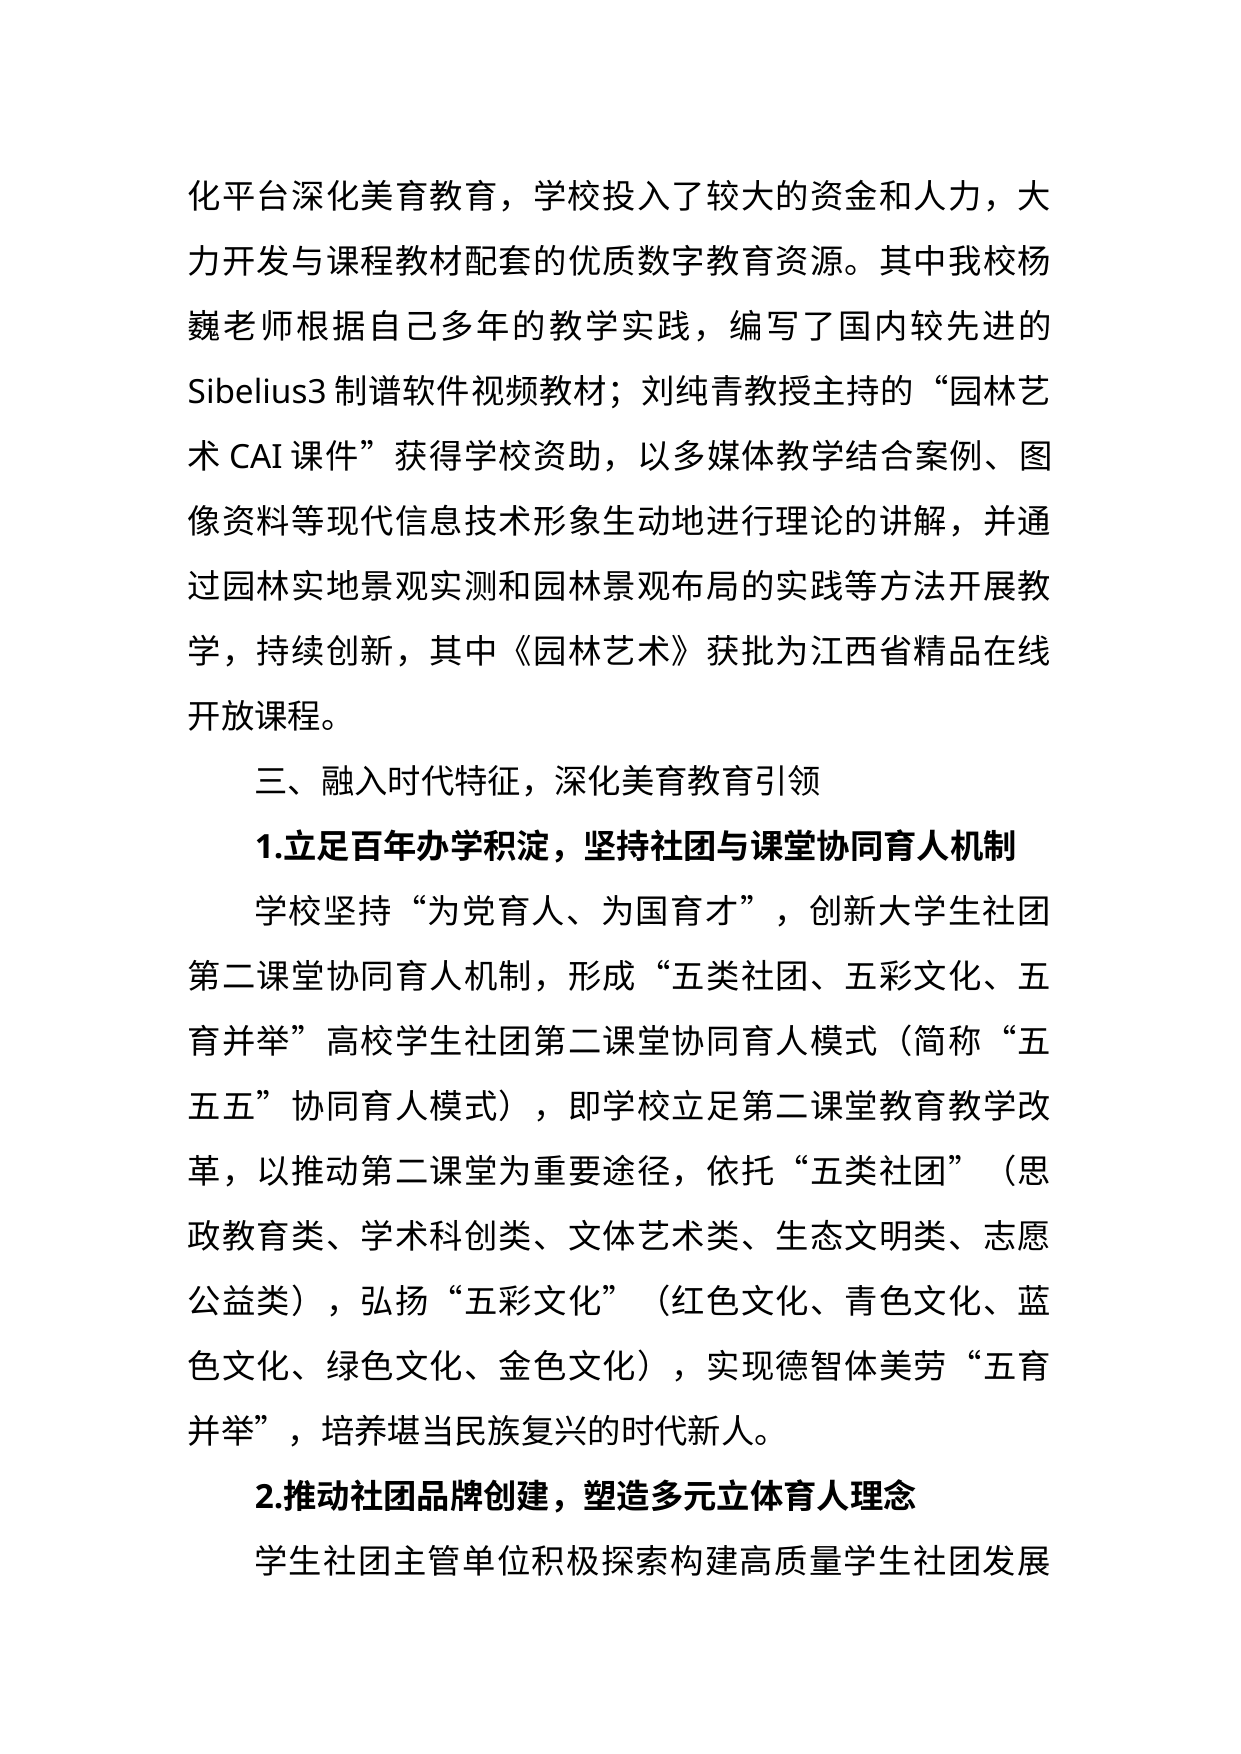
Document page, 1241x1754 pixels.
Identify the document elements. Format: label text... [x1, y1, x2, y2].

text 三、融入时代特征，深化美育教育引领 [187, 747, 1053, 812]
text 学校坚持“为党育人、为国育才”，创新大学生社团第二课堂协同育人机制，形成“五类社团、五彩文化、五育并举”高校学生社团第二课堂协同育人模式（简称“五五五”协同育人模式），即学校立足第二课堂教育教学改革，以推动第二课堂为重要途径，依托“五类社团”（思政教育类、学术科创类、文体艺术类、生态文明类、志愿公益类），弘扬“五彩文化”（红色文化、青色文化、蓝色文化、绿色文化、金色文化），实现德智体美劳“五育并举”，培养堪当民族复兴的时代新人。 [187, 877, 1053, 1462]
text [187, 162, 1053, 747]
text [187, 1527, 1053, 1592]
text 1.立足百年办学积淀，坚持社团与课堂协同育人机制 [187, 812, 1053, 877]
text 2.推动社团品牌创建，塑造多元立体育人理念 [187, 1462, 1053, 1527]
